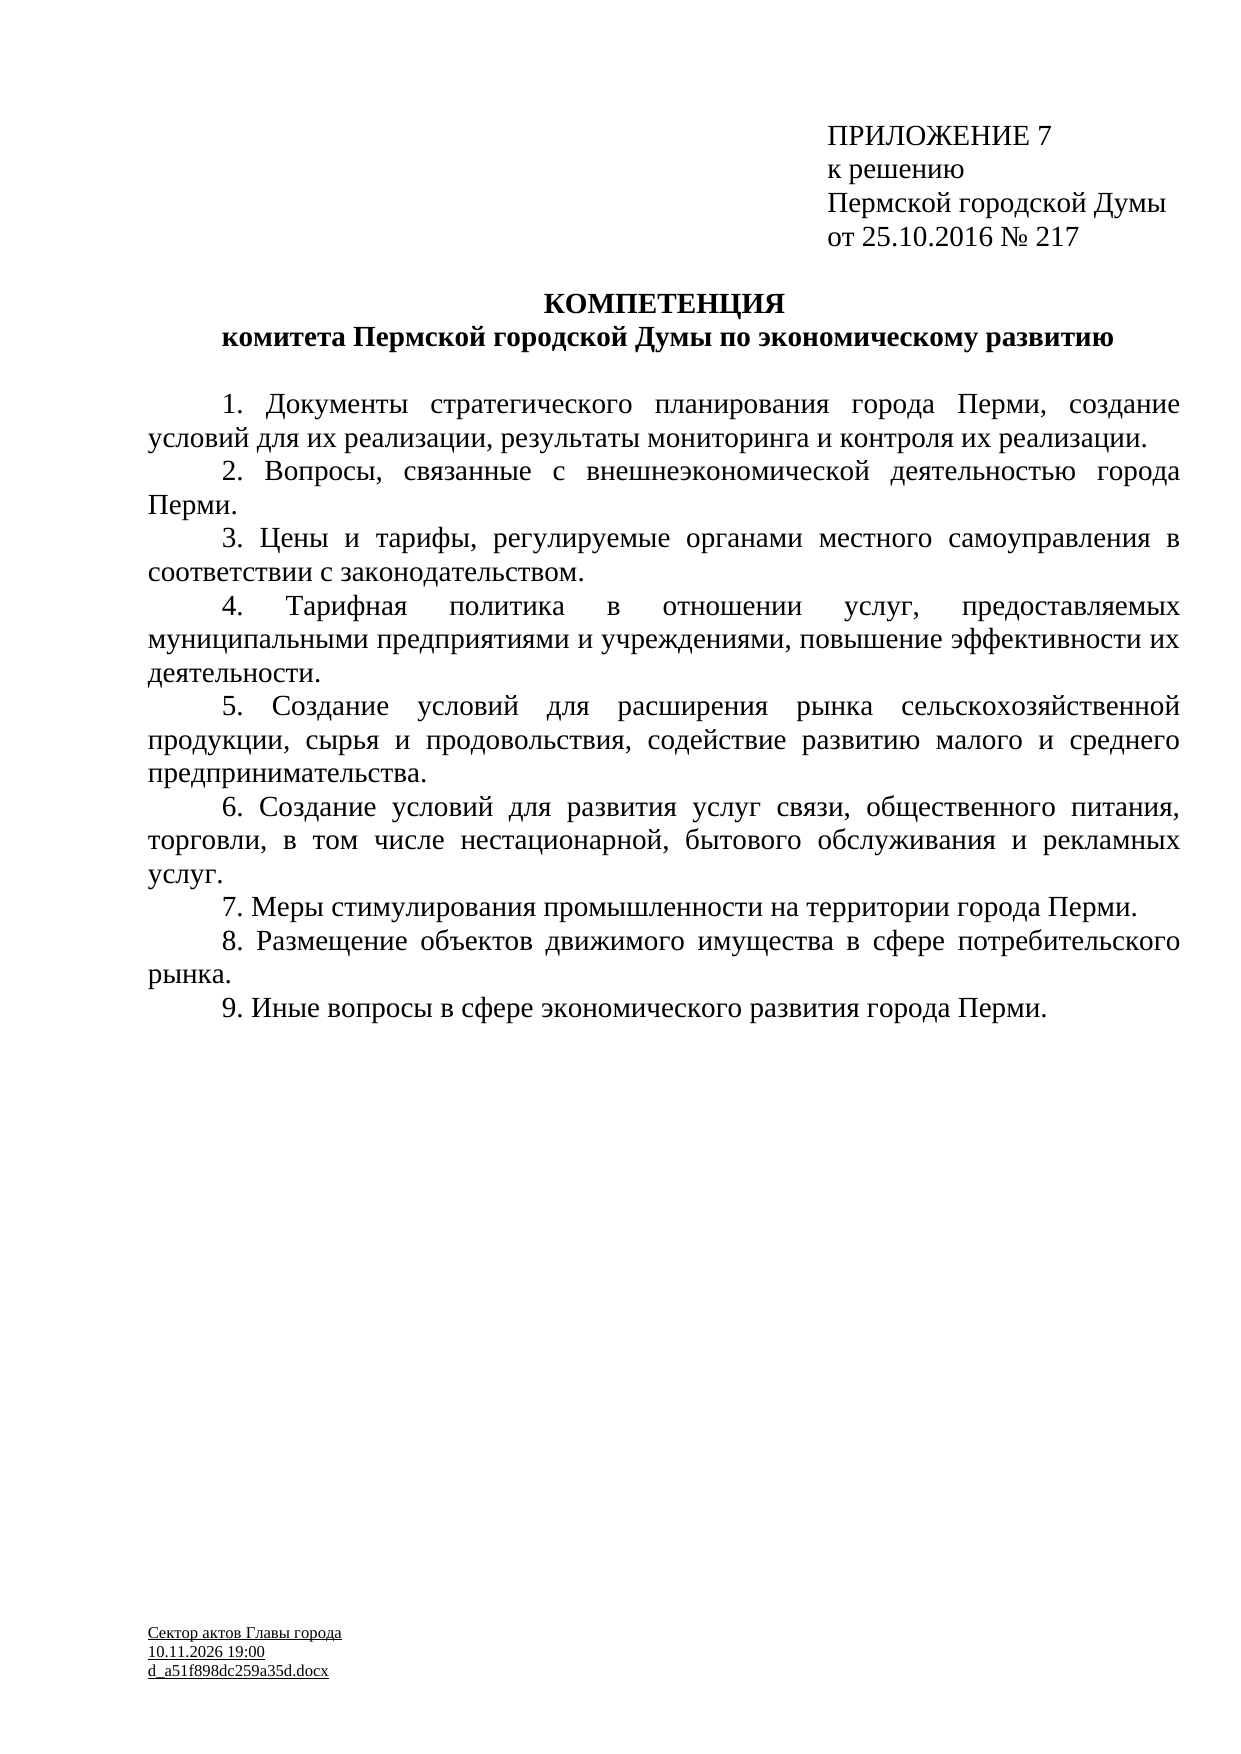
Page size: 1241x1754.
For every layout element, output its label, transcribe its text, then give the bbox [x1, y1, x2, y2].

text комитета Пермской городской Думы по экономическому развитию [148, 319, 1181, 353]
text от 25.10.2016 № 217 [827, 219, 1181, 252]
text КОМПЕТЕНЦИЯ [148, 286, 1181, 319]
text 2. Вопросы, связанные с внешнеэкономической деятельностью города Перми. [148, 453, 1181, 521]
text 6. Создание условий для развития услуг связи, общественного питания, торговли, в том числе нестационарной, бытового обслуживания и рекламных услуг. [148, 789, 1181, 889]
text 3. Цены и тарифы, регулируемые органами местного самоуправления в соответствии с законодательством. [148, 521, 1181, 588]
text к решению [827, 152, 1181, 185]
text 1. Документы стратегического планирования города Перми, создание условий для их реализации, результаты мониторинга и контроля их реализации. [148, 386, 1181, 453]
text 5. Создание условий для расширения рынка сельскохозяйственной продукции, сырья и продовольствия, содействие развитию малого и среднего предпринимательства. [148, 688, 1181, 789]
text 7. Меры стимулирования промышленности на территории города Перми. [148, 889, 1181, 923]
text Пермской городской Думы [827, 185, 1181, 219]
text 8. Размещение объектов движимого имущества в сфере потребительского рынка. [148, 923, 1181, 990]
text 9. Иные вопросы в сфере экономического развития города Перми. [148, 990, 1181, 1024]
text ПРИЛОЖЕНИЕ 7 [827, 118, 1181, 152]
text 4. Тарифная политика в отношении услуг, предоставляемых муниципальными предприятиями и учреждениями, повышение эффективности их деятельности. [148, 588, 1181, 688]
